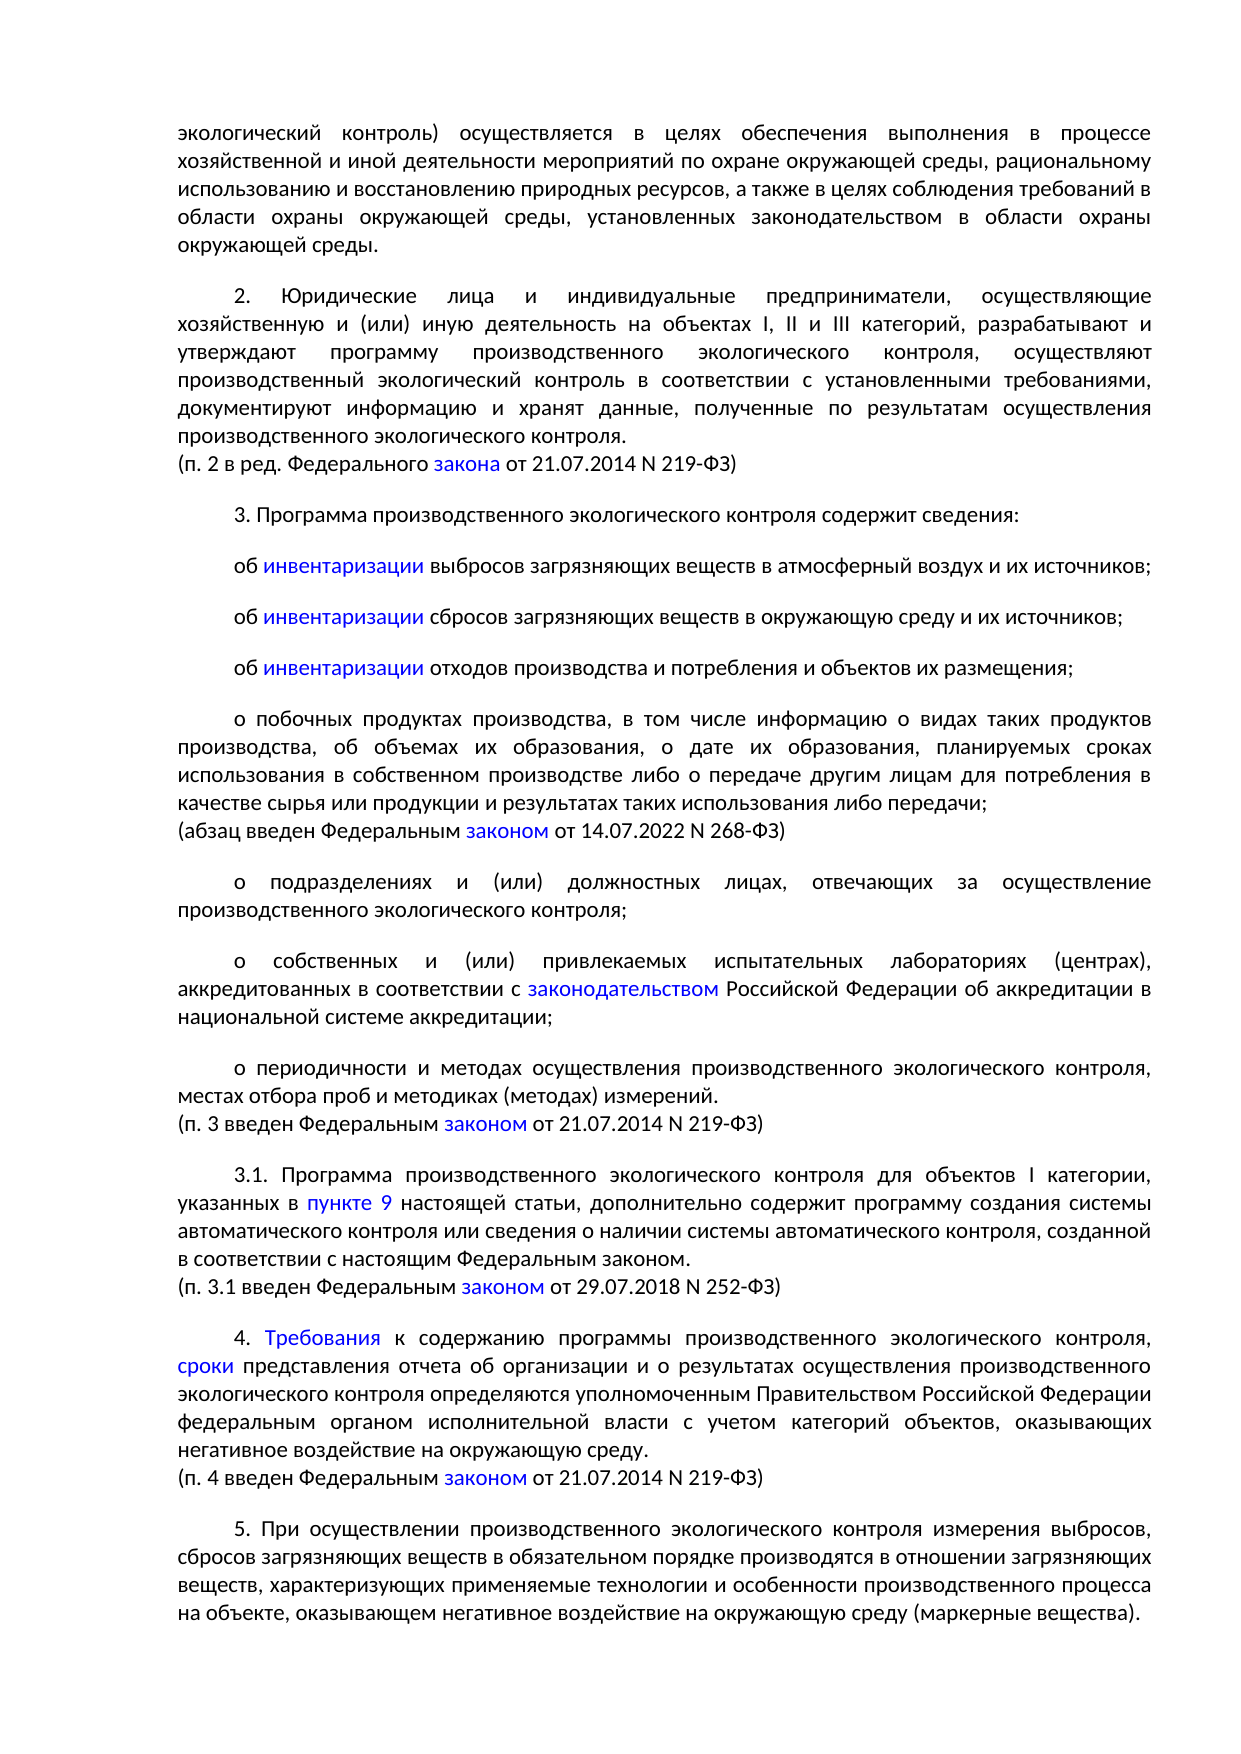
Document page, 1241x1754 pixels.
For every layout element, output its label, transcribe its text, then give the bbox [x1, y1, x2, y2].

text о подразделениях и (или) должностных лицах, отвечающих за осуществление производственного экологического контроля; [177, 867, 1152, 923]
text (п. 3.1 введен Федеральным законом от 29.07.2018 N 252-ФЗ) [177, 1272, 1152, 1300]
text 2. Юридические лица и индивидуальные предприниматели, осуществляющие хозяйственную и (или) иную деятельность на объектах I, II и III категорий, разрабатывают и утверждают программу производственного экологического контроля, осуществляют производственный экологический контроль в соответствии с установленными требованиями, документируют информацию и хранят данные, полученные по результатам осуществления производственного экологического контроля. [177, 281, 1152, 449]
text 4. Требования к содержанию программы производственного экологического контроля, сроки представления отчета об организации и о результатах осуществления производственного экологического контроля определяются уполномоченным Правительством Российской Федерации федеральным органом исполнительной власти с учетом категорий объектов, оказывающих негативное воздействие на окружающую среду. [177, 1323, 1152, 1463]
text (п. 2 в ред. Федерального закона от 21.07.2014 N 219-ФЗ) [177, 449, 1152, 477]
text о периодичности и методах осуществления производственного экологического контроля, местах отбора проб и методиках (методах) измерений. [177, 1053, 1152, 1109]
text 3. Программа производственного экологического контроля содержит сведения: [177, 500, 1152, 528]
text об инвентаризации сбросов загрязняющих веществ в окружающую среду и их источников; [177, 602, 1152, 630]
text (п. 4 введен Федеральным законом от 21.07.2014 N 219-ФЗ) [177, 1463, 1152, 1491]
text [177, 118, 1152, 258]
text (п. 3 введен Федеральным законом от 21.07.2014 N 219-ФЗ) [177, 1109, 1152, 1137]
text 5. При осуществлении производственного экологического контроля измерения выбросов, сбросов загрязняющих веществ в обязательном порядке производятся в отношении загрязняющих веществ, характеризующих применяемые технологии и особенности производственного процесса на объекте, оказывающем негативное воздействие на окружающую среду (маркерные вещества). [177, 1514, 1152, 1626]
text об инвентаризации выбросов загрязняющих веществ в атмосферный воздух и их источников; [177, 551, 1152, 579]
text 3.1. Программа производственного экологического контроля для объектов I категории, указанных в пункте 9 настоящей статьи, дополнительно содержит программу создания системы автоматического контроля или сведения о наличии системы автоматического контроля, созданной в соответствии с настоящим Федеральным законом. [177, 1160, 1152, 1272]
text (абзац введен Федеральным законом от 14.07.2022 N 268-ФЗ) [177, 816, 1152, 844]
text о собственных и (или) привлекаемых испытательных лабораториях (центрах), аккредитованных в соответствии с законодательством Российской Федерации об аккредитации в национальной системе аккредитации; [177, 946, 1152, 1030]
text об инвентаризации отходов производства и потребления и объектов их размещения; [177, 653, 1152, 681]
text о побочных продуктах производства, в том числе информацию о видах таких продуктов производства, об объемах их образования, о дате их образования, планируемых сроках использования в собственном производстве либо о передаче другим лицам для потребления в качестве сырья или продукции и результатах таких использования либо передачи; [177, 704, 1152, 816]
